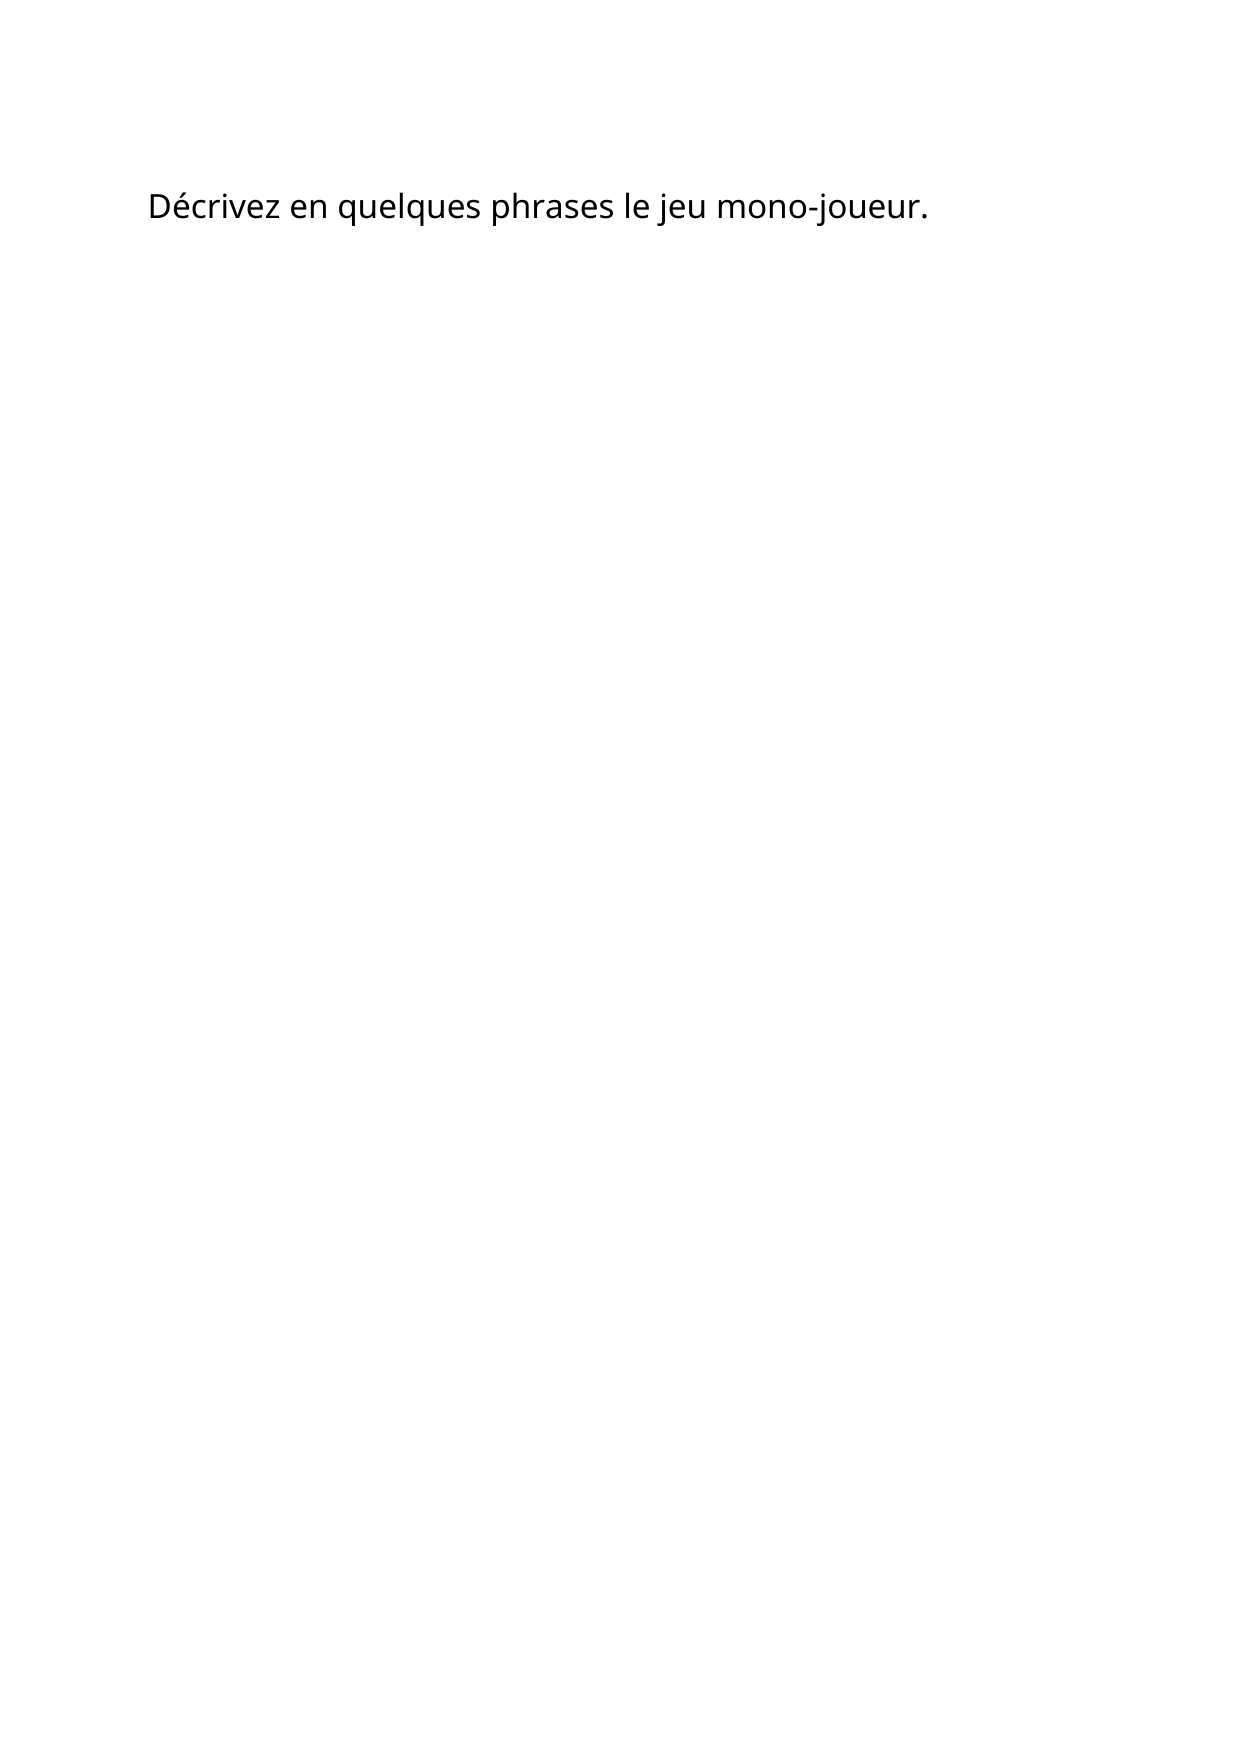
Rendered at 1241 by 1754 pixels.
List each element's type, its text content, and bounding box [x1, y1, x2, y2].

text Décrivez en quelques phrases le jeu mono-joueur. [147, 183, 1103, 229]
